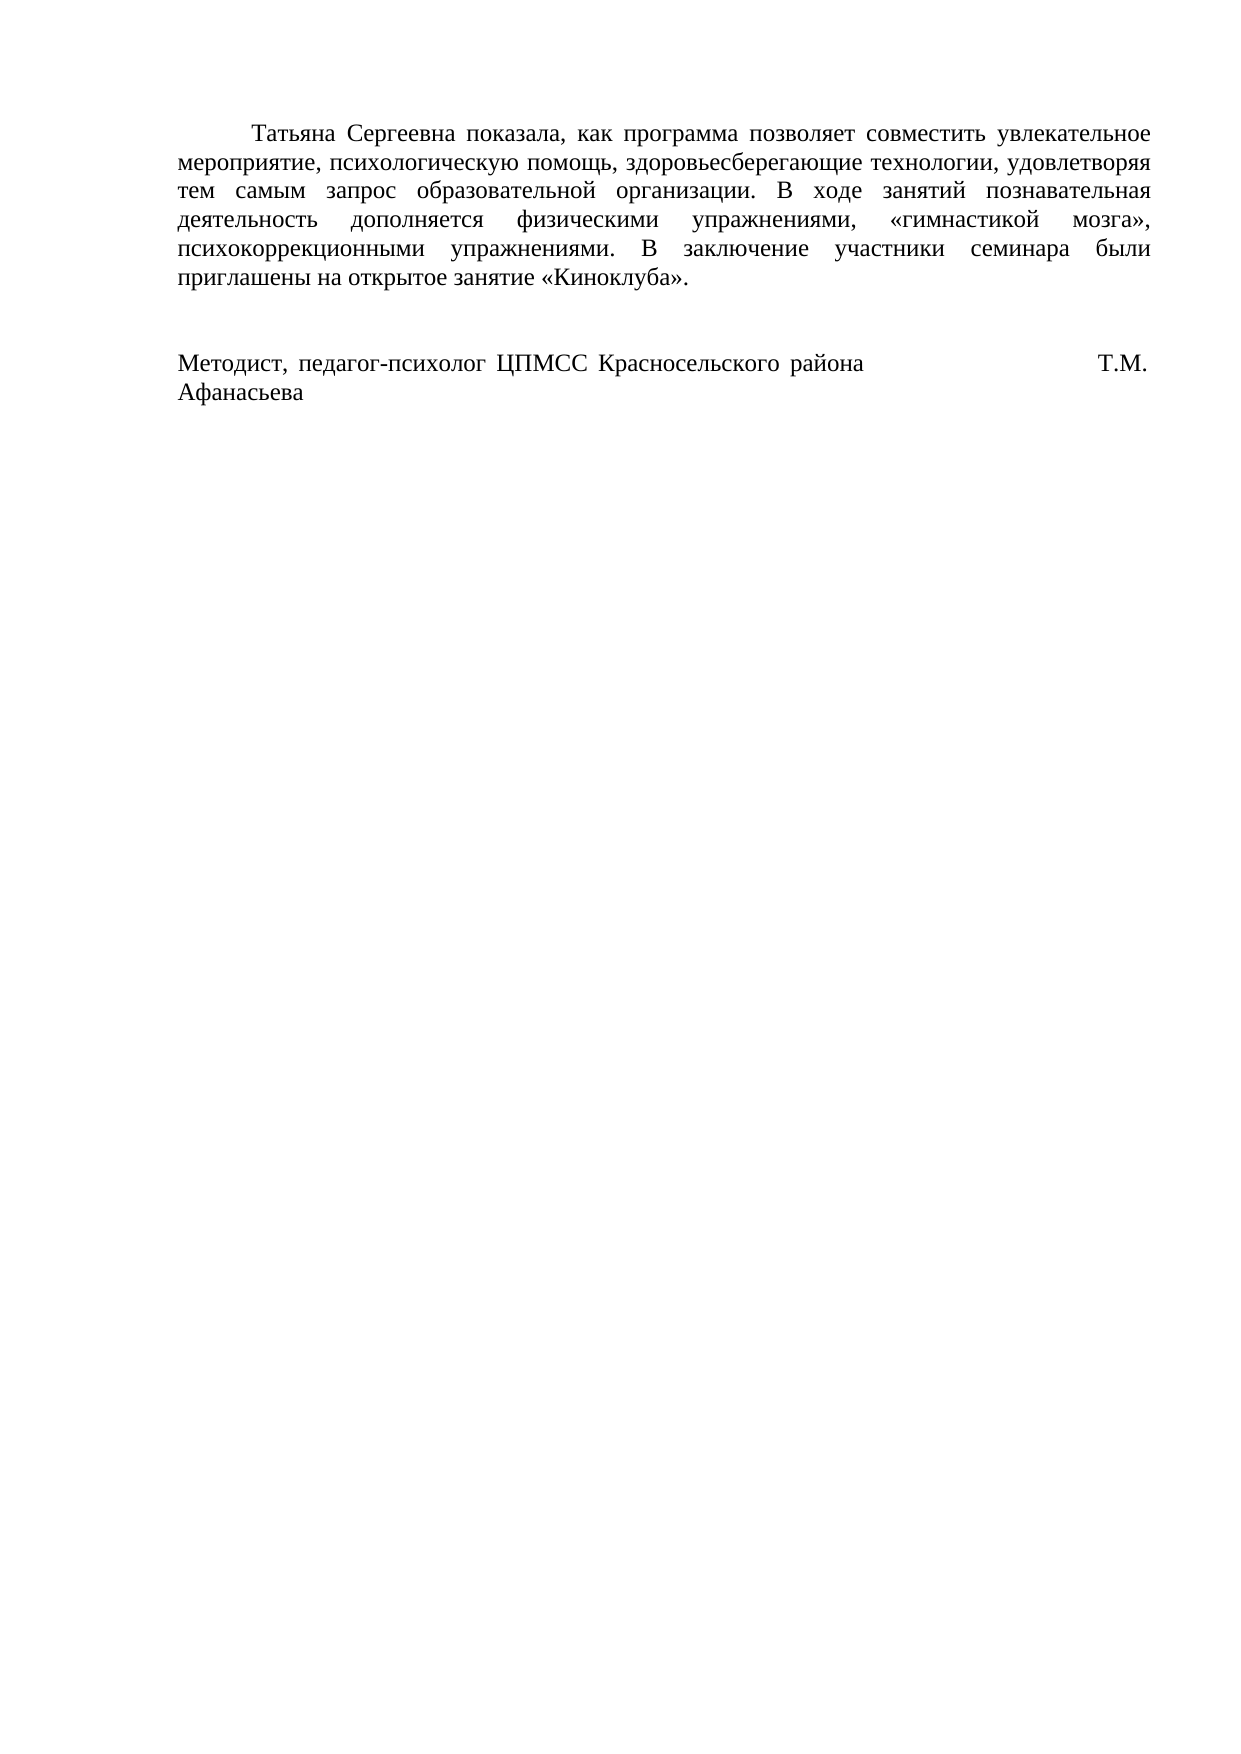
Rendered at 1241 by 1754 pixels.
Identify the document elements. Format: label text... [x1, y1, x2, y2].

text Методист, педагог-психолог ЦПМСС Красносельского района Т.М. Афанасьева [177, 348, 1152, 406]
text Татьяна Сергеевна показала, как программа позволяет совместить увлекательное мероприятие, психологическую помощь, здоровьесберегающие технологии, удовлетворяя тем самым запрос образовательной организации. В ходе занятий познавательная деятельность дополняется физическими упражнениями, «гимнастикой мозга», психокоррекционными упражнениями. В заключение участники семинара были приглашены на открытое занятие «Киноклуба». [177, 118, 1152, 291]
